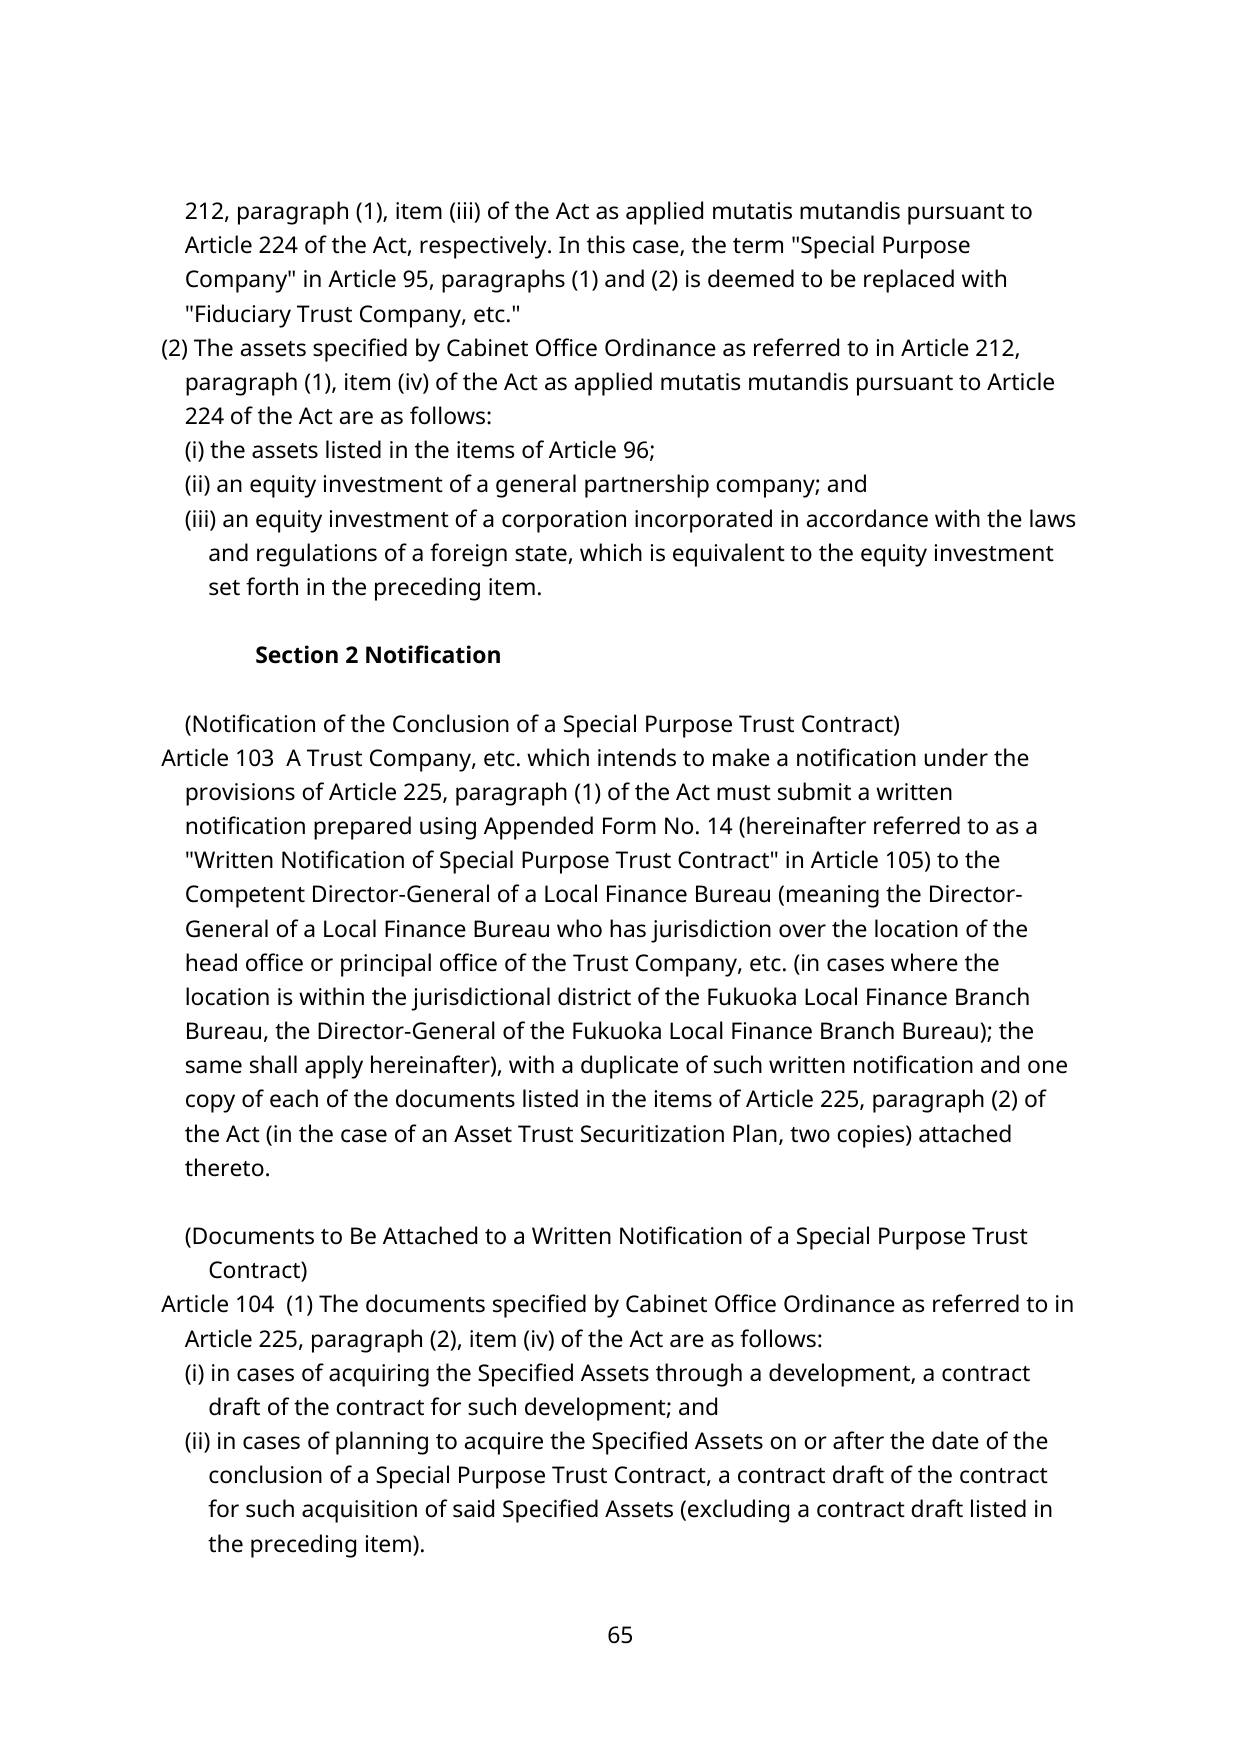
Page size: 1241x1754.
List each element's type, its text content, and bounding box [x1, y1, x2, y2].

text (ii) in cases of planning to acquire the Specified Assets on or after the date of the conclusion of a Special Purpose Trust Contract, a contract draft of the contract for such acquisition of said Specified Assets (excluding a contract draft listed in the preceding item). [184, 1424, 1079, 1560]
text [161, 194, 1079, 330]
text (i) the assets listed in the items of Article 96; [184, 433, 1079, 467]
text (iii) an equity investment of a corporation incorporated in accordance with the laws and regulations of a foreign state, which is equivalent to the equity investment set forth in the preceding item. [184, 501, 1079, 604]
text Section 2 Notification [253, 638, 1079, 672]
text Article 103 A Trust Company, etc. which intends to make a notification under the provisions of Article 225, paragraph (1) of the Act must submit a written notification prepared using Appended Form No. 14 (hereinafter referred to as a "Written Notification of Special Purpose Trust Contract" in Article 105) to the Competent Director-General of a Local Finance Bureau (meaning the Director-General of a Local Finance Bureau who has jurisdiction over the location of the head office or principal office of the Trust Company, etc. (in cases where the location is within the jurisdictional district of the Fukuoka Local Finance Branch Bureau, the Director-General of the Fukuoka Local Finance Branch Bureau); the same shall apply hereinafter), with a duplicate of such written notification and one copy of each of the documents listed in the items of Article 225, paragraph (2) of the Act (in the case of an Asset Trust Securitization Plan, two copies) attached thereto. [161, 740, 1079, 1184]
text (2) The assets specified by Cabinet Office Ordinance as referred to in Article 212, paragraph (1), item (iv) of the Act as applied mutatis mutandis pursuant to Article 224 of the Act are as follows: [161, 330, 1079, 433]
text (i) in cases of acquiring the Specified Assets through a development, a contract draft of the contract for such development; and [184, 1355, 1079, 1424]
text (ii) an equity investment of a general partnership company; and [184, 467, 1079, 501]
text (Notification of the Conclusion of a Special Purpose Trust Contract) [184, 706, 1079, 740]
text (Documents to Be Attached to a Written Notification of a Special Purpose Trust Contract) [184, 1219, 1079, 1287]
text Article 104 (1) The documents specified by Cabinet Office Ordinance as referred to in Article 225, paragraph (2), item (iv) of the Act are as follows: [161, 1287, 1079, 1355]
